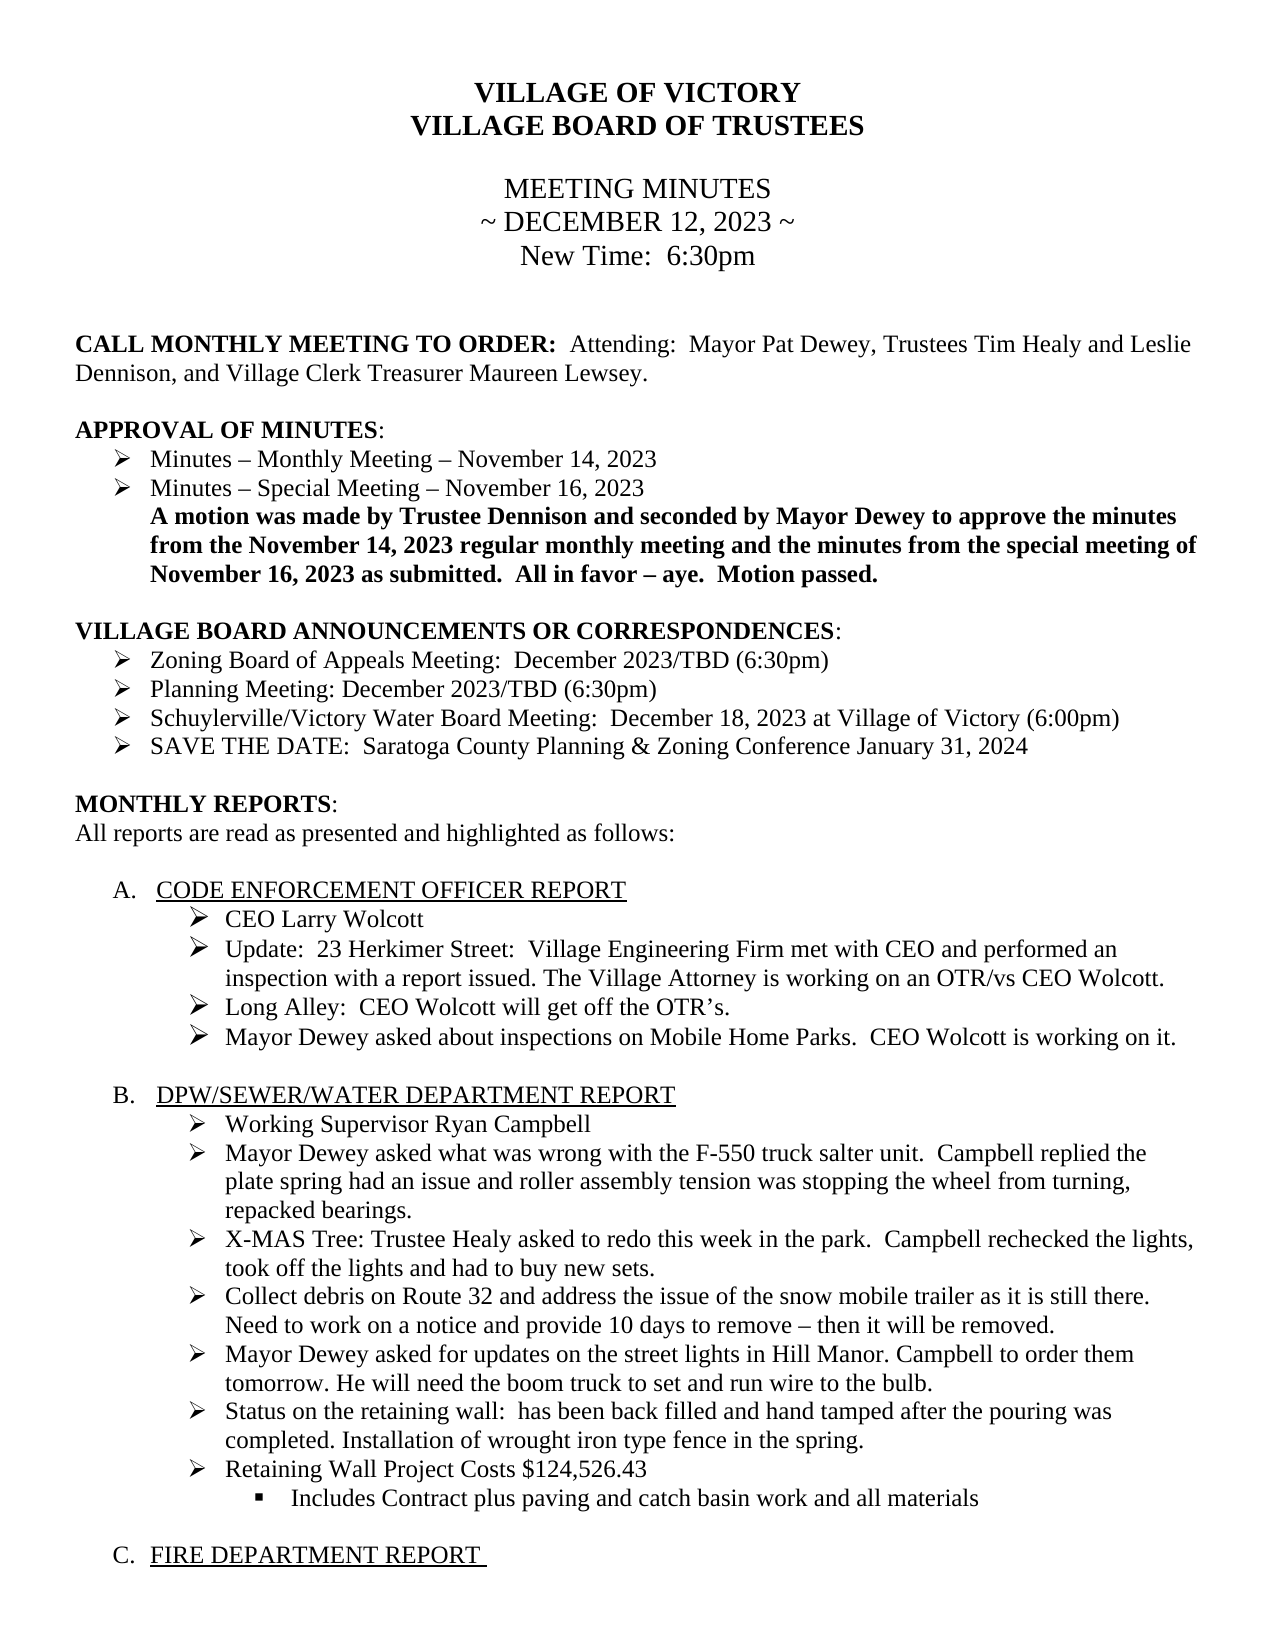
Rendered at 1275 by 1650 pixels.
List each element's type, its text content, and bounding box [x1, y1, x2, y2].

list Status on the retaining wall: has been back filled and hand tamped after the pouring was completed. Installation of wrought iron type fence in the spring. [187, 1396, 1200, 1454]
text New Time: 6:30pm [75, 238, 1200, 271]
list CODE ENFORCEMENT OFFICER REPORT [112, 875, 1200, 904]
text APPROVAL OF MINUTES: [75, 415, 1200, 444]
text VILLAGE OF VICTORY [75, 75, 1200, 108]
list SAVE THE DATE: Saratoga County Planning & Zoning Conference January 31, 2024 [112, 731, 1200, 760]
text MONTHLY REPORTS: [75, 789, 1200, 818]
text MEETING MINUTES [75, 171, 1200, 204]
text VILLAGE BOARD ANNOUNCEMENTS OR CORRESPONDENCES: [75, 616, 1200, 645]
list Working Supervisor Ryan Campbell [187, 1109, 1200, 1138]
list X-MAS Tree: Trustee Healy asked to redo this week in the park. Campbell rechecked the lights, took off the lights and had to buy new sets. [187, 1224, 1200, 1281]
list Retaining Wall Project Costs $124,526.43 [187, 1454, 1200, 1483]
list CEO Larry Wolcott [187, 904, 1200, 934]
list Minutes – Special Meeting – November 16, 2023 [112, 473, 1200, 501]
list Long Alley: CEO Wolcott will get off the OTR’s. [187, 992, 1200, 1022]
text VILLAGE BOARD OF TRUSTEES [75, 108, 1200, 142]
list Mayor Dewey asked for updates on the street lights in Hill Manor. Campbell to order them tomorrow. He will need the boom truck to set and run wire to the bulb. [187, 1339, 1200, 1396]
list Update: 23 Herkimer Street: Village Engineering Firm met with CEO and performed an inspection with a report issued. The Village Attorney is working on an OTR/vs CEO Wolcott. [187, 934, 1200, 992]
list FIRE DEPARTMENT REPORT [112, 1540, 1200, 1569]
list Schuylerville/Victory Water Board Meeting: December 18, 2023 at Village of Victory (6:00pm) [112, 703, 1200, 731]
text All reports are read as presented and highlighted as follows: [75, 818, 1200, 846]
list Mayor Dewey asked about inspections on Mobile Home Parks. CEO Wolcott is working on it. [187, 1022, 1200, 1051]
list Minutes – Monthly Meeting – November 14, 2023 [112, 444, 1200, 473]
text ~ DECEMBER 12, 2023 ~ [75, 204, 1200, 238]
list Mayor Dewey asked what was wrong with the F-550 truck salter unit. Campbell replied the plate spring had an issue and roller assembly tension was stopping the wheel from turning, repacked bearings. [187, 1138, 1200, 1224]
list Collect debris on Route 32 and address the issue of the snow mobile trailer as it is still there. Need to work on a notice and provide 10 days to remove – then it will be removed. [187, 1281, 1200, 1339]
list Includes Contract plus paving and catch basin work and all materials [253, 1483, 1200, 1511]
text A motion was made by Trustee Dennison and seconded by Mayor Dewey to approve the minutes from the November 14, 2023 regular monthly meeting and the minutes from the special meeting of November 16, 2023 as submitted. All in favor – aye. Motion passed. [150, 501, 1200, 588]
list DPW/SEWER/WATER DEPARTMENT REPORT [112, 1080, 1200, 1109]
list Zoning Board of Appeals Meeting: December 2023/TBD (6:30pm) [112, 645, 1200, 674]
list Planning Meeting: December 2023/TBD (6:30pm) [112, 674, 1200, 703]
text CALL MONTHLY MEETING TO ORDER: Attending: Mayor Pat Dewey, Trustees Tim Healy and Leslie Dennison, and Village Clerk Treasurer Maureen Lewsey. [75, 329, 1200, 386]
